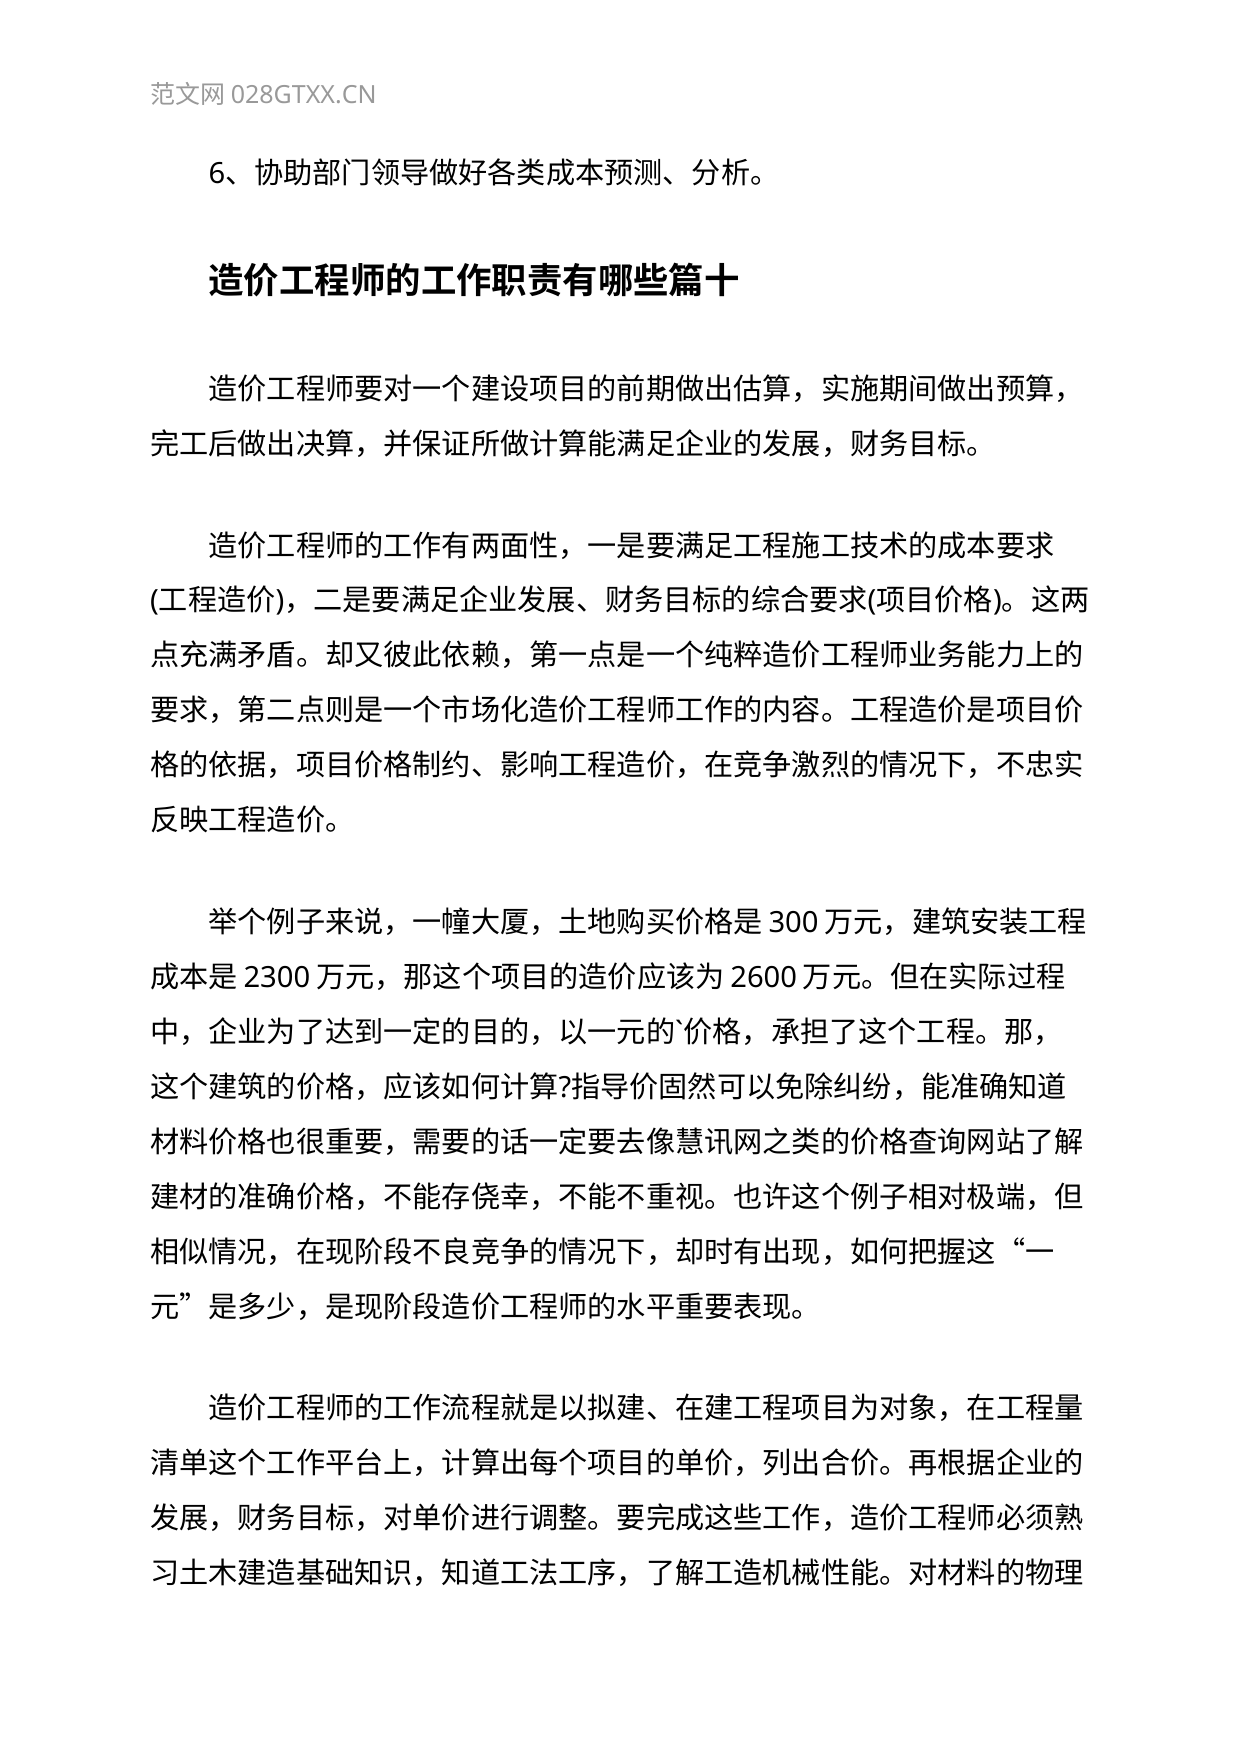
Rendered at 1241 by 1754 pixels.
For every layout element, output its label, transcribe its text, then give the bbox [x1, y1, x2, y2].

text 造价工程师的工作职责有哪些篇十 [150, 252, 1090, 303]
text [150, 1385, 1090, 1592]
text 6、协助部门领导做好各类成本预测、分析。 [150, 150, 1090, 192]
text 造价工程师的工作有两面性，一是要满足工程施工技术的成本要求(工程造价)，二是要满足企业发展、财务目标的综合要求(项目价格)。这两点充满矛盾。却又彼此依赖，第一点是一个纯粹造价工程师业务能力上的要求，第二点则是一个市场化造价工程师工作的内容。工程造价是项目价格的依据，项目价格制约、影响工程造价，在竞争激烈的情况下，不忠实反映工程造价。 [150, 522, 1090, 839]
text 举个例子来说，一幢大厦，土地购买价格是300万元，建筑安装工程成本是2300万元，那这个项目的造价应该为2600万元。但在实际过程中，企业为了达到一定的目的，以一元的`价格，承担了这个工程。那，这个建筑的价格，应该如何计算?指导价固然可以免除纠纷，能准确知道材料价格也很重要，需要的话一定要去像慧讯网之类的价格查询网站了解建材的准确价格，不能存侥幸，不能不重视。也许这个例子相对极端，但相似情况，在现阶段不良竞争的情况下，却时有出现，如何把握这“一元”是多少，是现阶段造价工程师的水平重要表现。 [150, 898, 1090, 1325]
text 造价工程师要对一个建设项目的前期做出估算，实施期间做出预算，完工后做出决算，并保证所做计算能满足企业的发展，财务目标。 [150, 365, 1090, 463]
